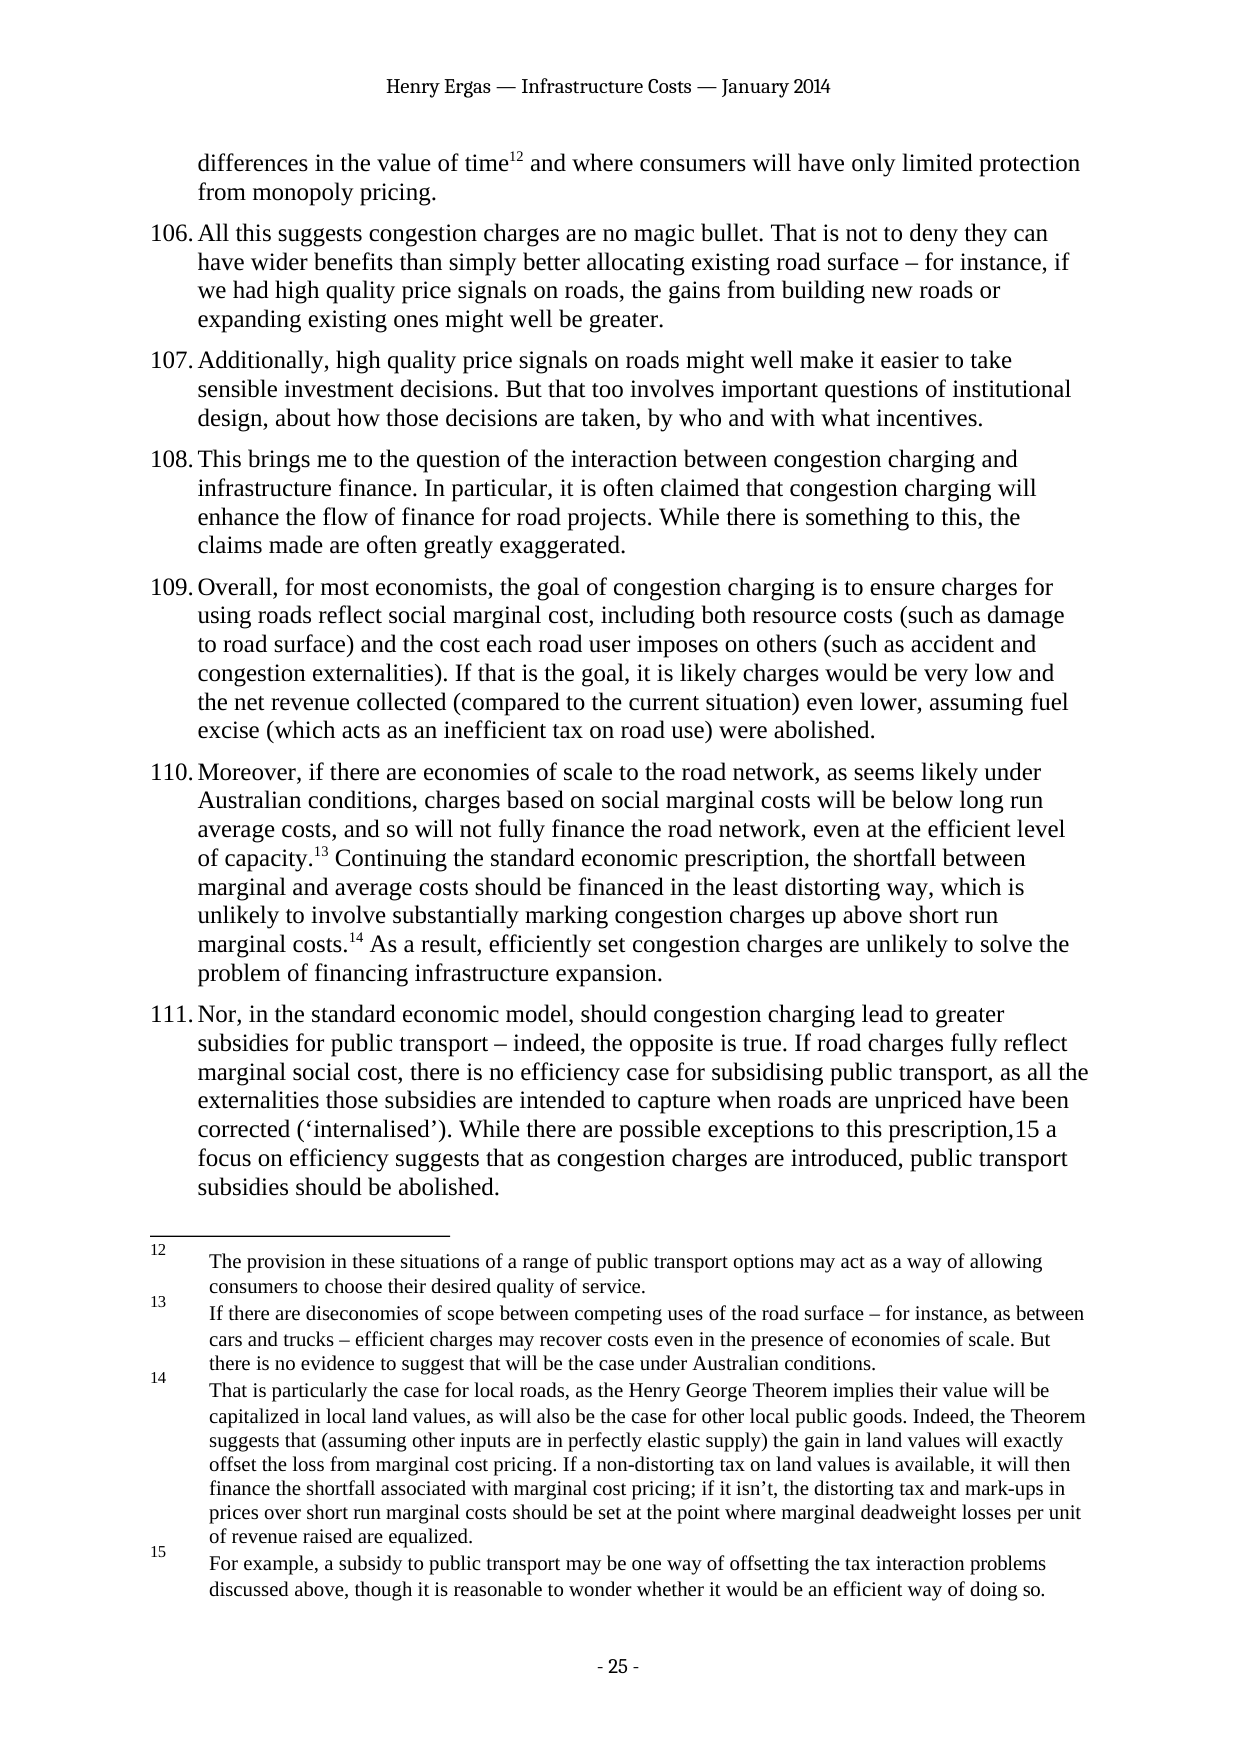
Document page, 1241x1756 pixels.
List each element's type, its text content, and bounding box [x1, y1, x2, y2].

text 15 For example, a subsidy to public transport may be one way of offsetting the tax interaction problems [150, 1548, 1113, 1576]
text cars and trucks – efficient charges may recover costs even in the presence of economies of scale. But there is no evidence to suggest that will be the case under Australian conditions. [209, 1327, 1079, 1375]
list Nor, in the standard economic model, should congestion charging lead to greater subsidies for public transport – indeed, the opposite is true. If road charges fully reflect marginal social cost, there is no efficiency case for subsidising public transport, as all the externalities those subsidies are intended to capture when roads are unpriced have been corrected (‘internalised’). While there are possible exceptions to this prescription,15 a focus on efficiency suggests that as congestion charges are introduced, public transport subsidies should be abolished. [150, 999, 1089, 1200]
text capitalized in local land values, as will also be the case for other local public goods. Indeed, the Theorem suggests that (assuming other inputs are in perfectly elastic supply) the gain in land values will exactly offset the loss from marginal cost pricing. If a non-distorting tax on land values is available, it will then finance the shortfall associated with marginal cost pricing; if it isn’t, the distorting tax and mark-ups in prices over short run marginal costs should be set at the point where marginal deadweight losses per unit of revenue raised are equalized. [209, 1404, 1089, 1548]
list This brings me to the question of the interaction between congestion charging and infrastructure finance. In particular, it is often claimed that congestion charging will enhance the flow of finance for road projects. While there is something to this, the claims made are often greatly exaggerated. [150, 444, 1037, 559]
text 13 If there are diseconomies of scope between competing uses of the road surface – for instance, as between [150, 1299, 1113, 1326]
list Moreover, if there are economies of scale to the road network, as seems likely under Australian conditions, charges based on social marginal costs will be below long run average costs, and so will not fully finance the road network, even at the efficient level of capacity.13 Continuing the standard economic prescription, the shortfall between marginal and average costs should be financed in the least distorting way, which is unlikely to involve substantially marking congestion charges up above short run marginal costs.14 As a result, efficiently set congestion charges are unlikely to solve the problem of financing infrastructure expansion. [150, 757, 1074, 987]
list Overall, for most economists, the goal of congestion charging is to ensure charges for using roads reflect social marginal cost, including both resource costs (such as damage to road surface) and the cost each road user imposes on others (such as accident and congestion externalities). If that is the goal, it is likely charges would be very low and the net revenue collected (compared to the current situation) even lower, assuming fuel excise (which acts as an inefficient tax on road use) were abolished. [150, 572, 1069, 744]
text 12 The provision in these situations of a range of public transport options may act as a way of allowing consumers to choose their desired quality of service. [150, 1240, 1043, 1298]
text 14 That is particularly the case for local roads, as the Henry George Theorem implies their value will be [150, 1375, 1113, 1403]
list Additionally, high quality price signals on roads might well make it easier to take sensible investment decisions. But that too involves important questions of institutional design, about how those decisions are taken, by who and with what incentives. [150, 345, 1073, 432]
text discussed above, though it is reasonable to wonder whether it would be an efficient way of doing so. [209, 1577, 1113, 1601]
list All this suggests congestion charges are no magic bullet. That is not to deny they can have wider benefits than simply better allocating existing road surface – for instance, if we had high quality price signals on roads, the gains from building new roads or expanding existing ones might well be greater. [150, 218, 1070, 333]
text differences in the value of time12 and where consumers will have only limited protection from monopoly pricing. [197, 148, 1113, 205]
